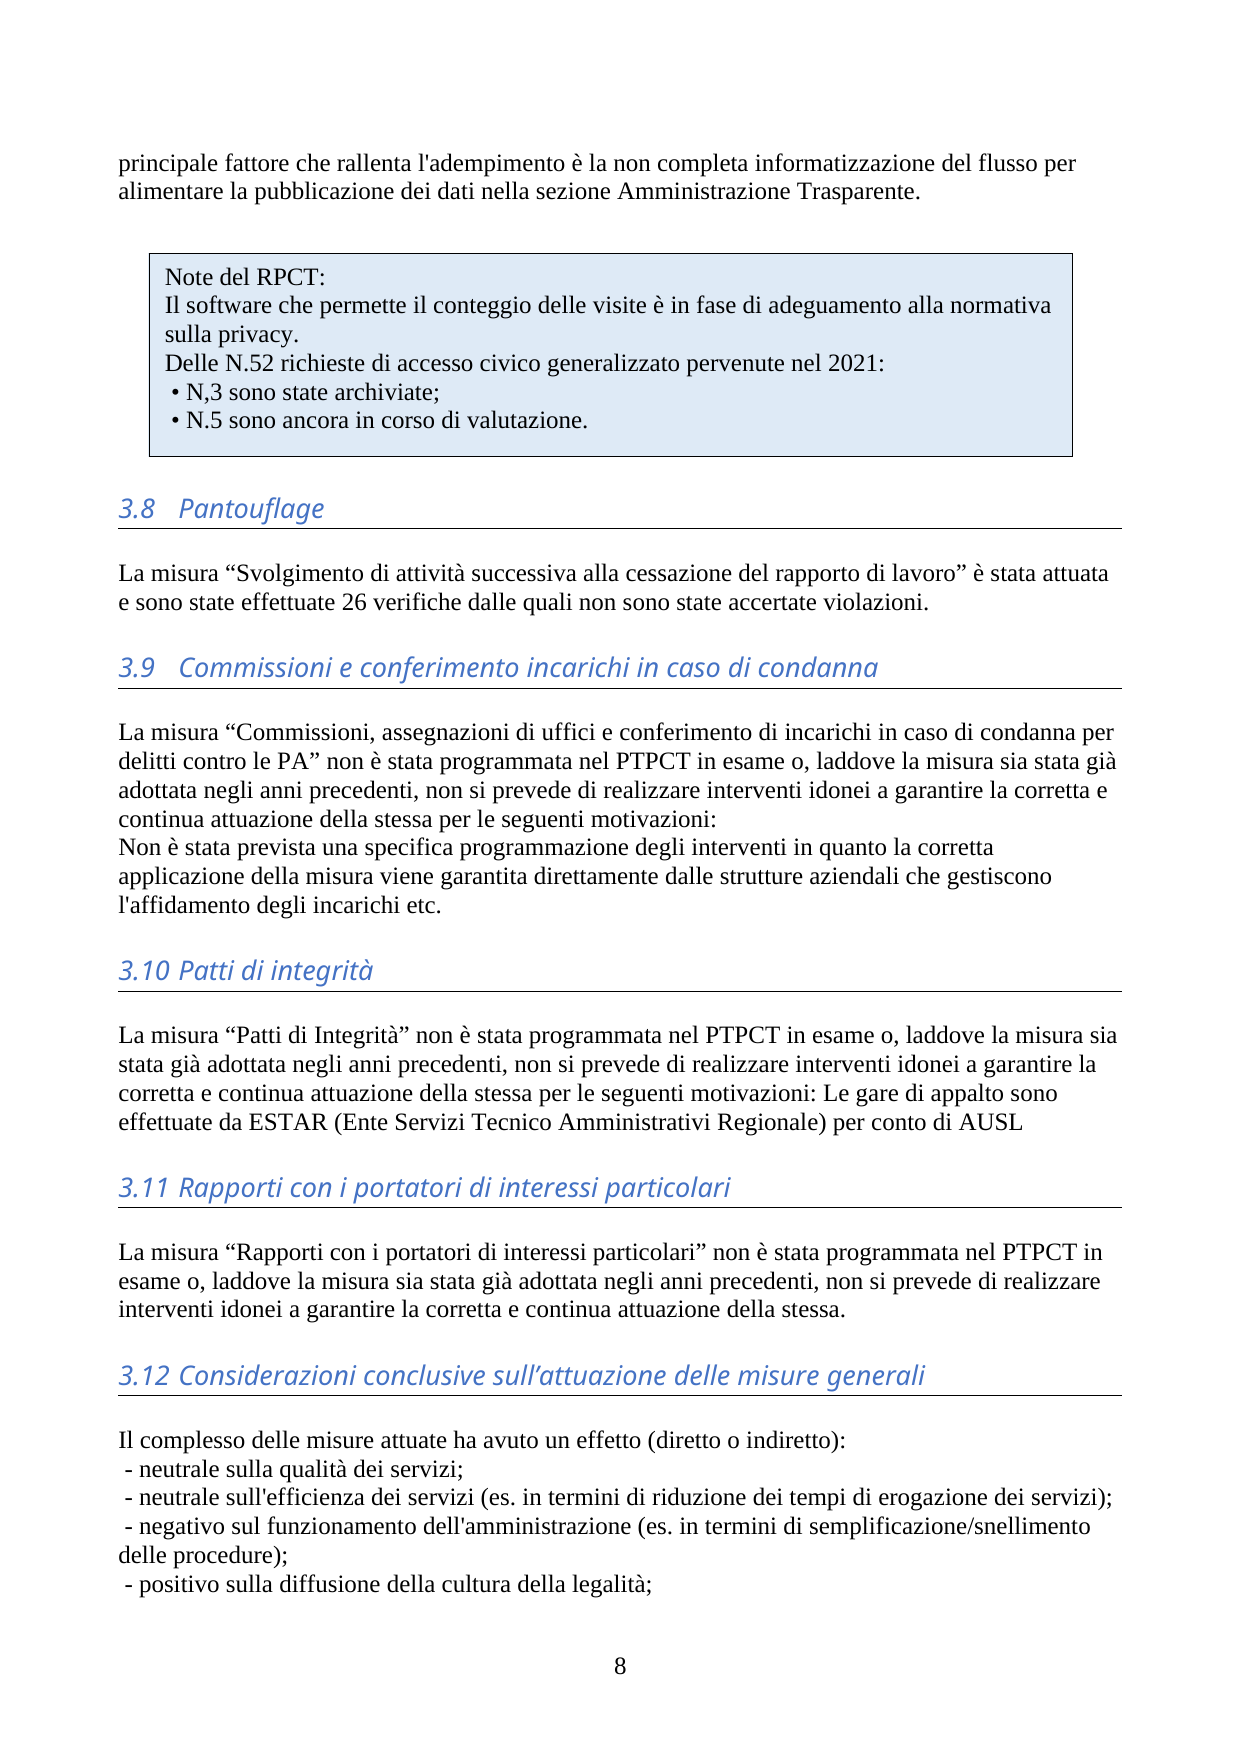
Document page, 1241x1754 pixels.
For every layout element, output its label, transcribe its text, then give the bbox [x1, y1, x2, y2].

text La misura “Commissioni, assegnazioni di uffici e conferimento di incarichi in caso di condanna per delitti contro le PA” non è stata programmata nel PTPCT in esame o, laddove la misura sia stata già adottata negli anni precedenti, non si prevede di realizzare interventi idonei a garantire la corretta e continua attuazione della stessa per le seguenti motivazioni: Non è stata prevista una specifica programmazione degli interventi in quanto la corretta applicazione della misura viene garantita direttamente dalle strutture aziendali che gestiscono l'affidamento degli incarichi etc. [118, 717, 1122, 919]
text La misura “Svolgimento di attività successiva alla cessazione del rapporto di lavoro” è stata attuata e sono state effettuate 26 verifiche dalle quali non sono state accertate violazioni. [118, 558, 1122, 616]
subtitle Commissioni e conferimento incarichi in caso di condanna [118, 649, 1122, 688]
subtitle Pantouflage [118, 489, 1122, 528]
text La misura “Rapporti con i portatori di interessi particolari” non è stata programmata nel PTPCT in esame o, laddove la misura sia stata già adottata negli anni precedenti, non si prevede di realizzare interventi idonei a garantire la corretta e continua attuazione della stessa. [118, 1237, 1122, 1323]
subtitle Rapporti con i portatori di interessi particolari [118, 1168, 1122, 1207]
subtitle Considerazioni conclusive sull’attuazione delle misure generali [118, 1356, 1122, 1395]
text La misura “Patti di Integrità” non è stata programmata nel PTPCT in esame o, laddove la misura sia stata già adottata negli anni precedenti, non si prevede di realizzare interventi idonei a garantire la corretta e continua attuazione della stessa per le seguenti motivazioni: Le gare di appalto sono effettuate da ESTAR (Ente Servizi Tecnico Amministrativi Regionale) per conto di AUSL [118, 1020, 1122, 1135]
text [118, 148, 1122, 205]
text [118, 1425, 1122, 1597]
subtitle Patti di integrità [118, 952, 1122, 991]
